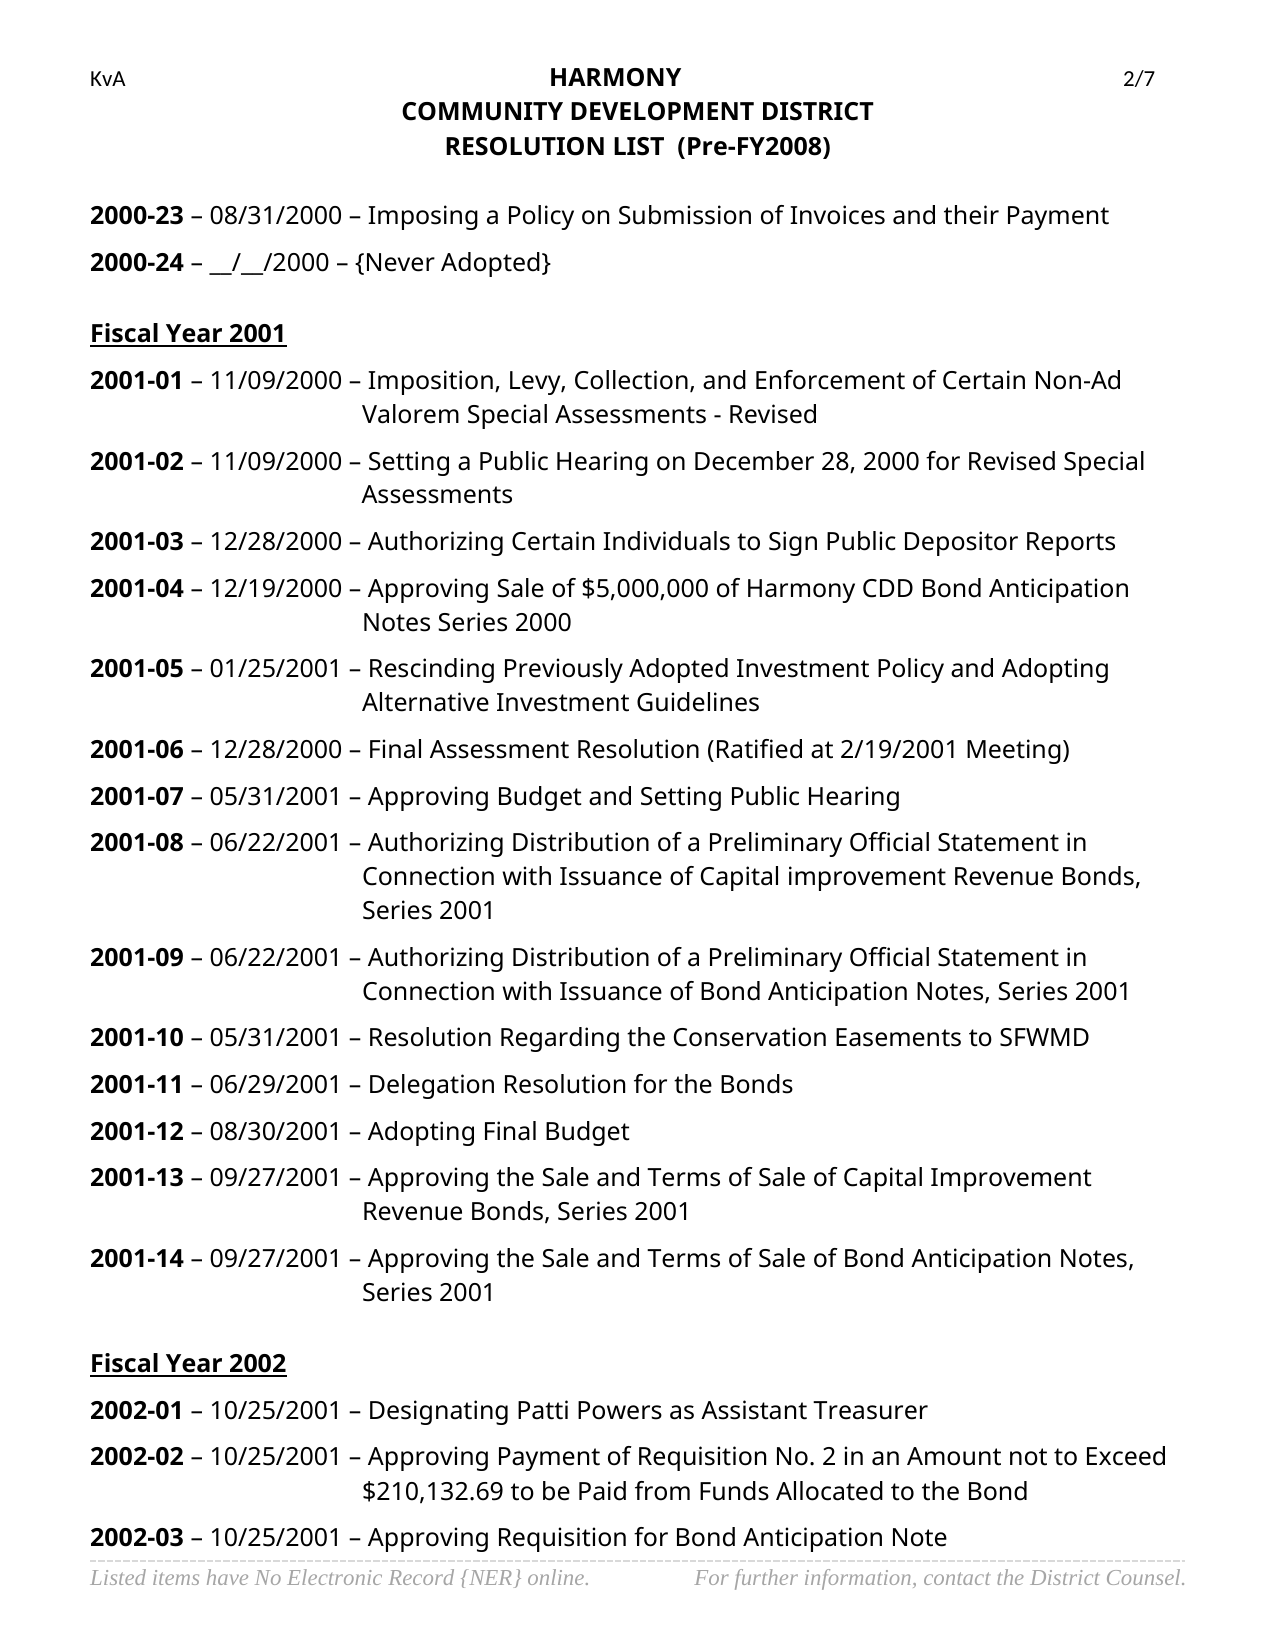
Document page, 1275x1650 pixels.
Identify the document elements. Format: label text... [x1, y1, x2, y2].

text 2000-24 – __/__/2000 – {Never Adopted} [90, 244, 1185, 278]
text Fiscal Year 2002 [90, 1346, 1185, 1380]
text 2001-02 – 11/09/2000 – Setting a Public Hearing on December 28, 2000 for Revised Special Assessments [90, 443, 1185, 511]
text 2001-13 – 09/27/2001 – Approving the Sale and Terms of Sale of Capital Improvement Revenue Bonds, Series 2001 [90, 1160, 1185, 1228]
text 2001-10 – 05/31/2001 – Resolution Regarding the Conservation Easements to SFWMD [90, 1020, 1185, 1054]
text Fiscal Year 2001 [90, 316, 1185, 350]
text 2001-09 – 06/22/2001 – Authorizing Distribution of a Preliminary Official Statement in Connection with Issuance of Bond Anticipation Notes, Series 2001 [90, 939, 1185, 1007]
text 2001-14 – 09/27/2001 – Approving the Sale and Terms of Sale of Bond Anticipation Notes, Series 2001 [90, 1240, 1185, 1308]
text 2002-03 – 10/25/2001 – Approving Requisition for Bond Anticipation Note [90, 1520, 1185, 1554]
text 2001-04 – 12/19/2000 – Approving Sale of $5,000,000 of Harmony CDD Bond Anticipation Notes Series 2000 [90, 570, 1185, 638]
text 2000-23 – 08/31/2000 – Imposing a Policy on Submission of Invoices and their Payment [90, 198, 1185, 232]
text 2001-03 – 12/28/2000 – Authorizing Certain Individuals to Sign Public Depositor Reports [90, 524, 1185, 558]
text 2001-12 – 08/30/2001 – Adopting Final Budget [90, 1113, 1185, 1147]
text 2001-01 – 11/09/2000 – Imposition, Levy, Collection, and Enforcement of Certain Non-Ad Valorem Special Assessments - Revised [90, 362, 1185, 431]
text 2002-02 – 10/25/2001 – Approving Payment of Requisition No. 2 in an Amount not to Exceed $210,132.69 to be Paid from Funds Allocated to the Bond [90, 1439, 1185, 1507]
text 2001-11 – 06/29/2001 – Delegation Resolution for the Bonds [90, 1067, 1185, 1101]
text 2002-01 – 10/25/2001 – Designating Patti Powers as Assistant Treasurer [90, 1392, 1185, 1427]
text 2001-06 – 12/28/2000 – Final Assessment Resolution (Ratified at 2/19/2001 Meeting) [90, 732, 1185, 766]
text 2001-07 – 05/31/2001 – Approving Budget and Setting Public Hearing [90, 778, 1185, 812]
text 2001-05 – 01/25/2001 – Rescinding Previously Adopted Investment Policy and Adopting Alternative Investment Guidelines [90, 651, 1185, 719]
text 2001-08 – 06/22/2001 – Authorizing Distribution of a Preliminary Official Statement in Connection with Issuance of Capital improvement Revenue Bonds, Series 2001 [90, 825, 1185, 927]
